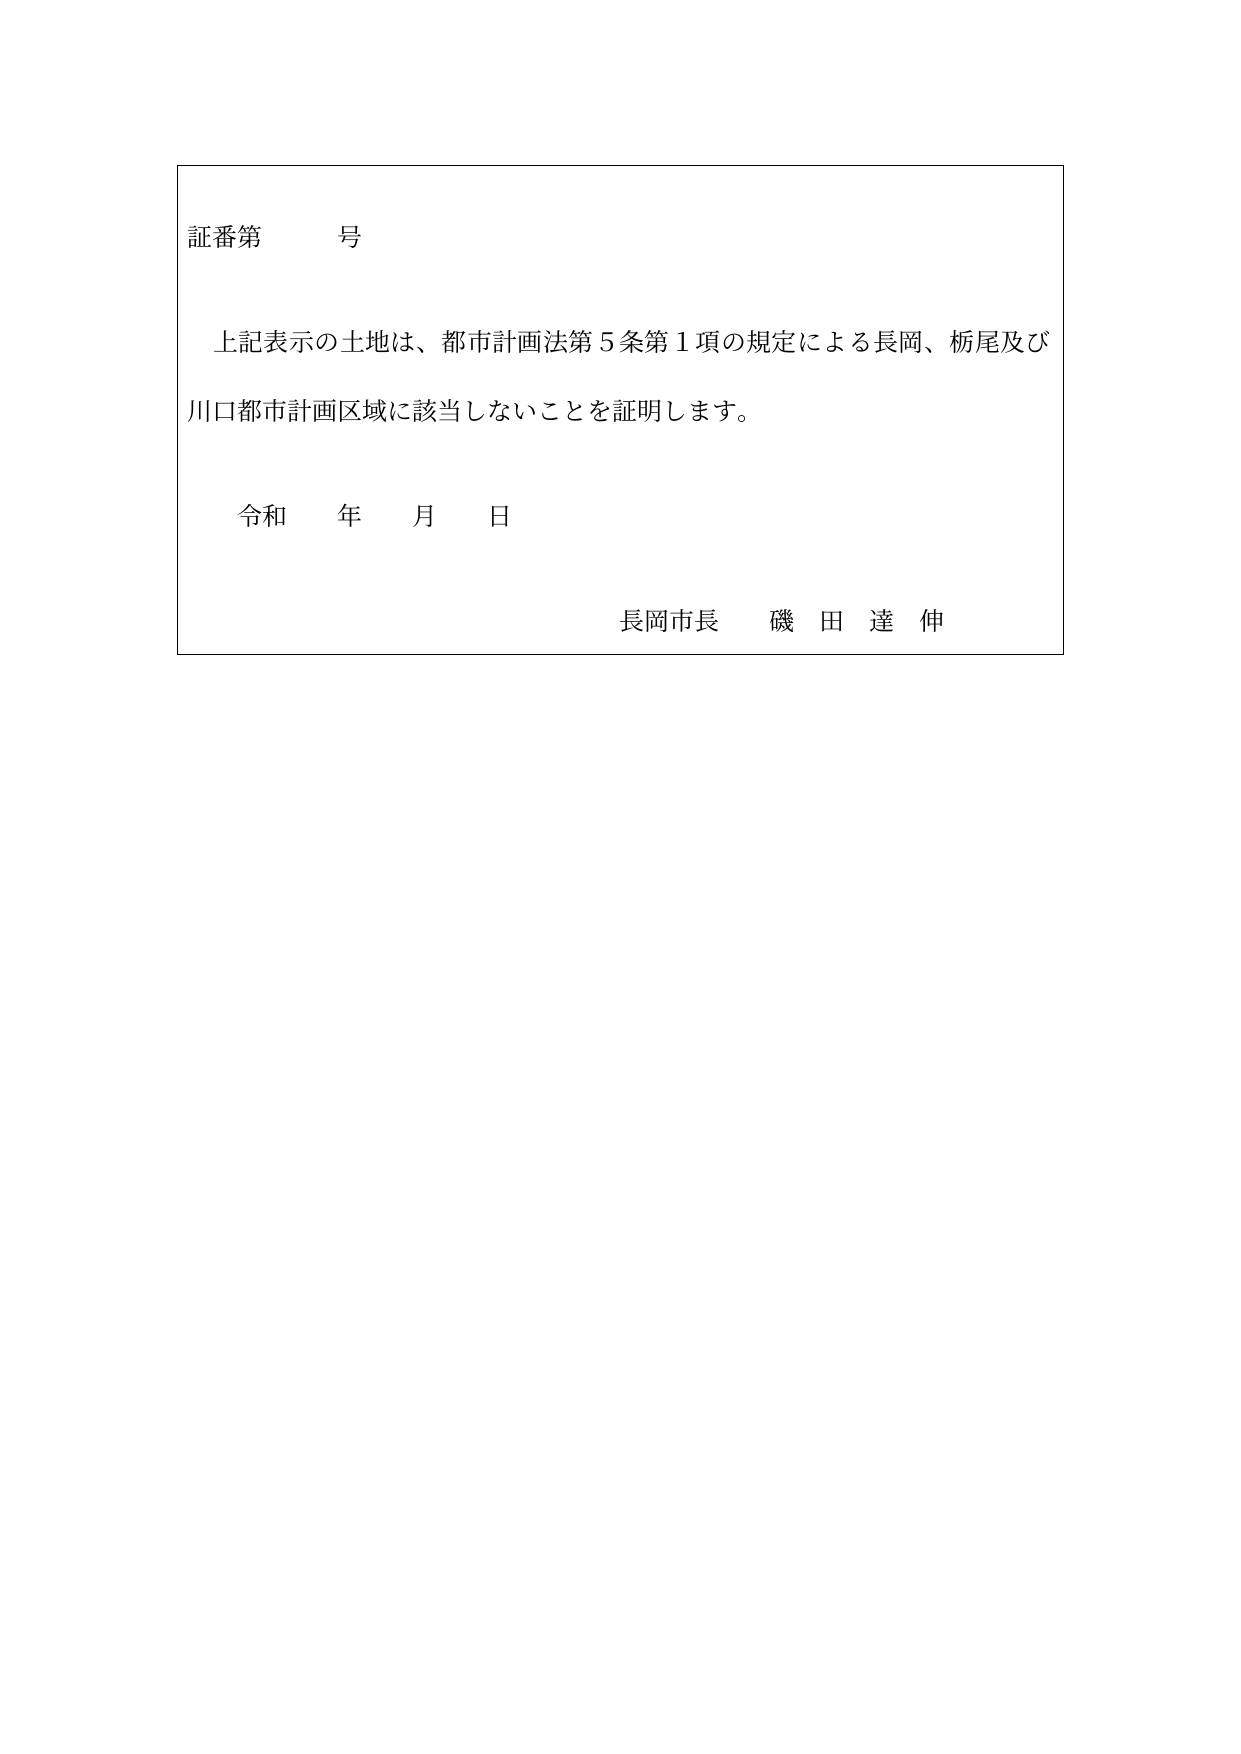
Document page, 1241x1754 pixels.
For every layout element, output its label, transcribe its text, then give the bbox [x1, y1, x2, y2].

table_cell 証番第 号 上記表示の土地は、都市計画法第５条第１項の規定による長岡、栃尾及び川口都市計画区域に該当しないことを証明します。 令和 年 月 日 長岡市長 磯 田 達 伸 [178, 166, 1063, 654]
